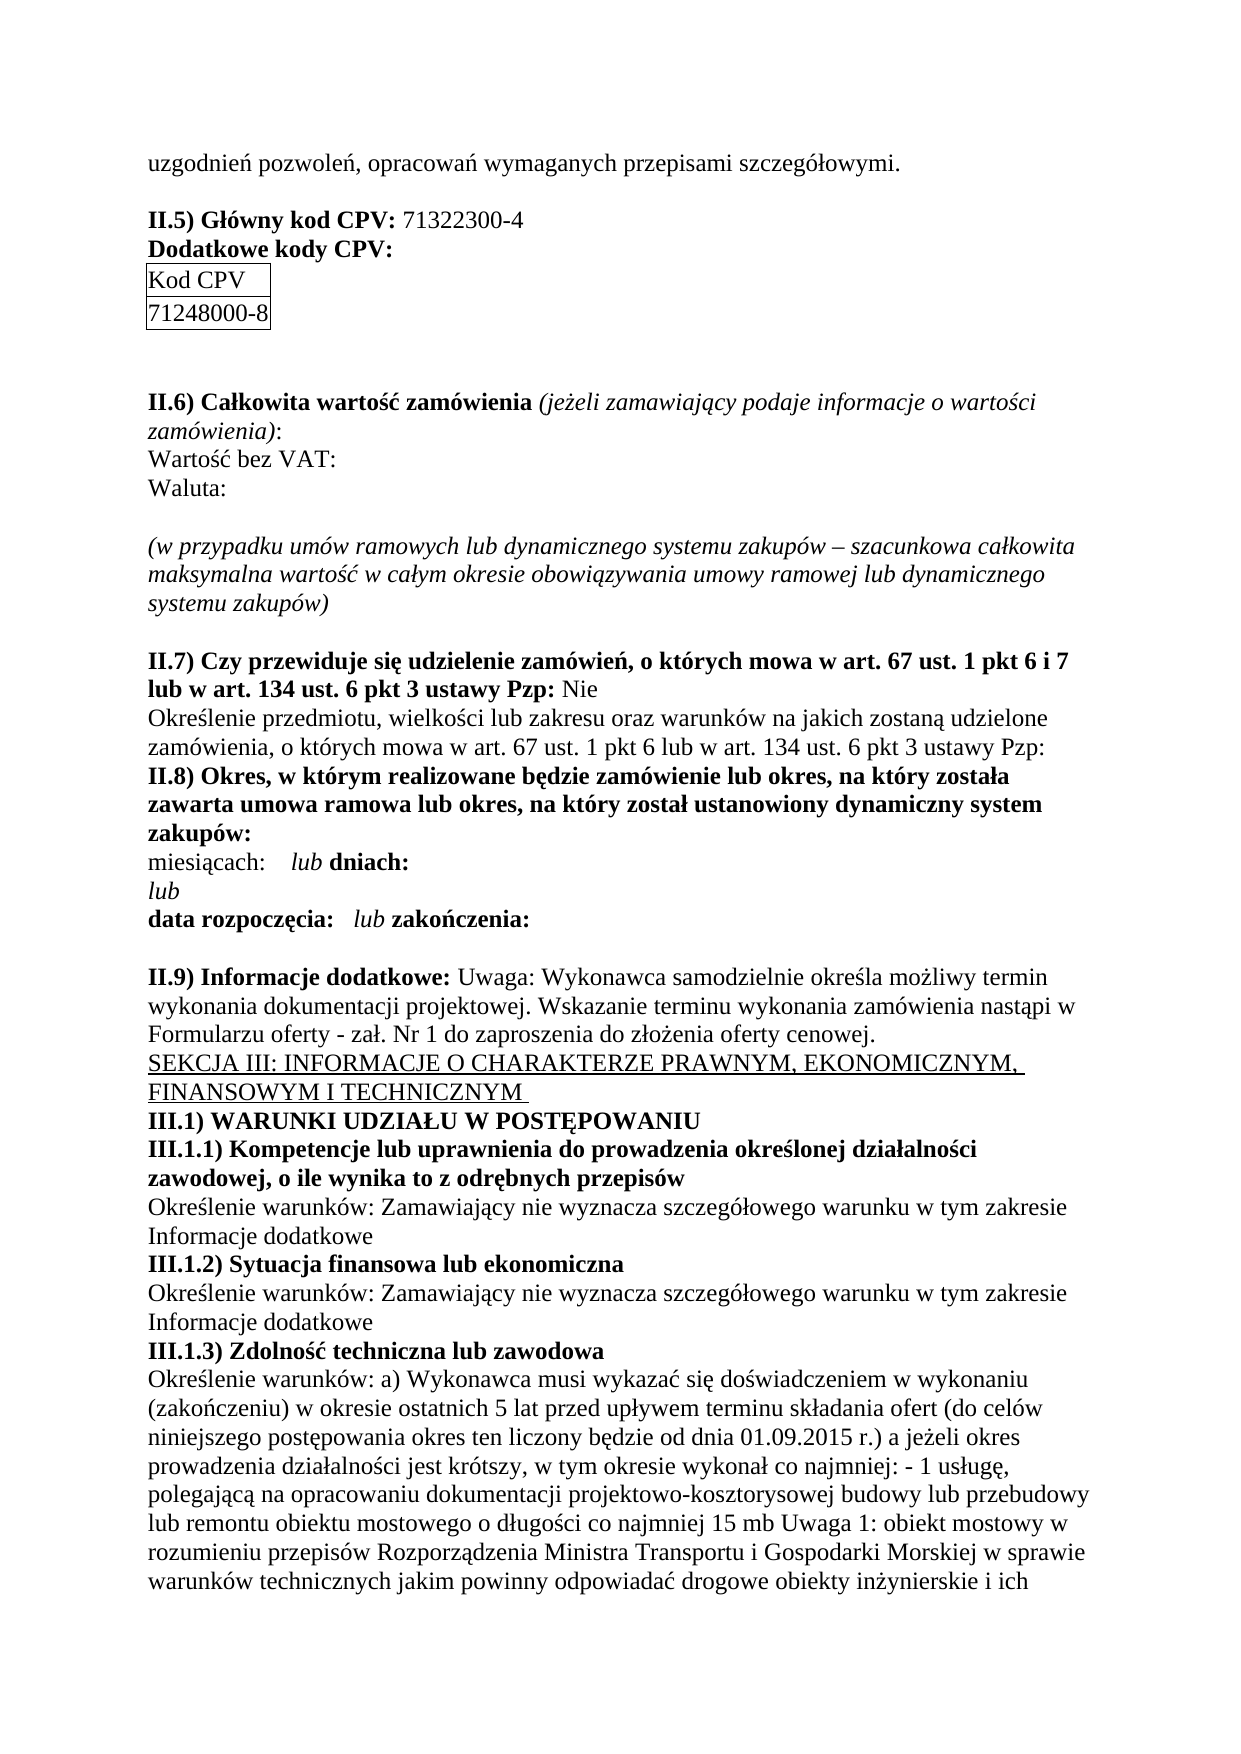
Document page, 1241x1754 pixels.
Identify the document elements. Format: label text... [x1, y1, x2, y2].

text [148, 1134, 1093, 1594]
text (w przypadku umów ramowych lub dynamicznego systemu zakupów – szacunkowa całkowita maksymalna wartość w całym okresie obowiązywania umowy ramowej lub dynamicznego systemu zakupów) [148, 502, 1093, 617]
text III.1) WARUNKI UDZIAŁU W POSTĘPOWANIU [148, 1106, 1093, 1134]
text II.7) Czy przewiduje się udzielenie zamówień, o których mowa w art. 67 ust. 1 pkt 6 i 7 lub w art. 134 ust. 6 pkt 3 ustawy Pzp: Nie Określenie przedmiotu, wielkości lub zakresu oraz warunków na jakich zostaną udzielone zamówienia, o których mowa w art. 67 ust. 1 pkt 6 lub w art. 134 ust. 6 pkt 3 ustawy Pzp: II.8) Okres, w którym realizowane będzie zamówienie lub okres, na który została zawarta umowa ramowa lub okres, na który został ustanowiony dynamiczny system zakupów: miesiącach: lub dniach: lub data rozpoczęcia: lub zakończenia: II.9) Informacje dodatkowe: Uwaga: Wykonawca samodzielnie określa możliwy termin wykonania dokumentacji projektowej. Wskazanie terminu wykonania zamówienia nastąpi w Formularzu oferty - zał. Nr 1 do zaproszenia do złożenia oferty cenowej. [148, 617, 1093, 1048]
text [148, 148, 1093, 263]
text II.6) Całkowita wartość zamówienia (jeżeli zamawiający podaje informacje o wartości zamówienia): Wartość bez VAT: Waluta: [148, 329, 1093, 502]
text SEKCJA III: INFORMACJE O CHARAKTERZE PRAWNYM, EKONOMICZNYM, FINANSOWYM I TECHNICZNYM [148, 1048, 1093, 1106]
table_cell 71248000-8 [147, 297, 270, 328]
table_header Kod CPV [147, 264, 270, 296]
